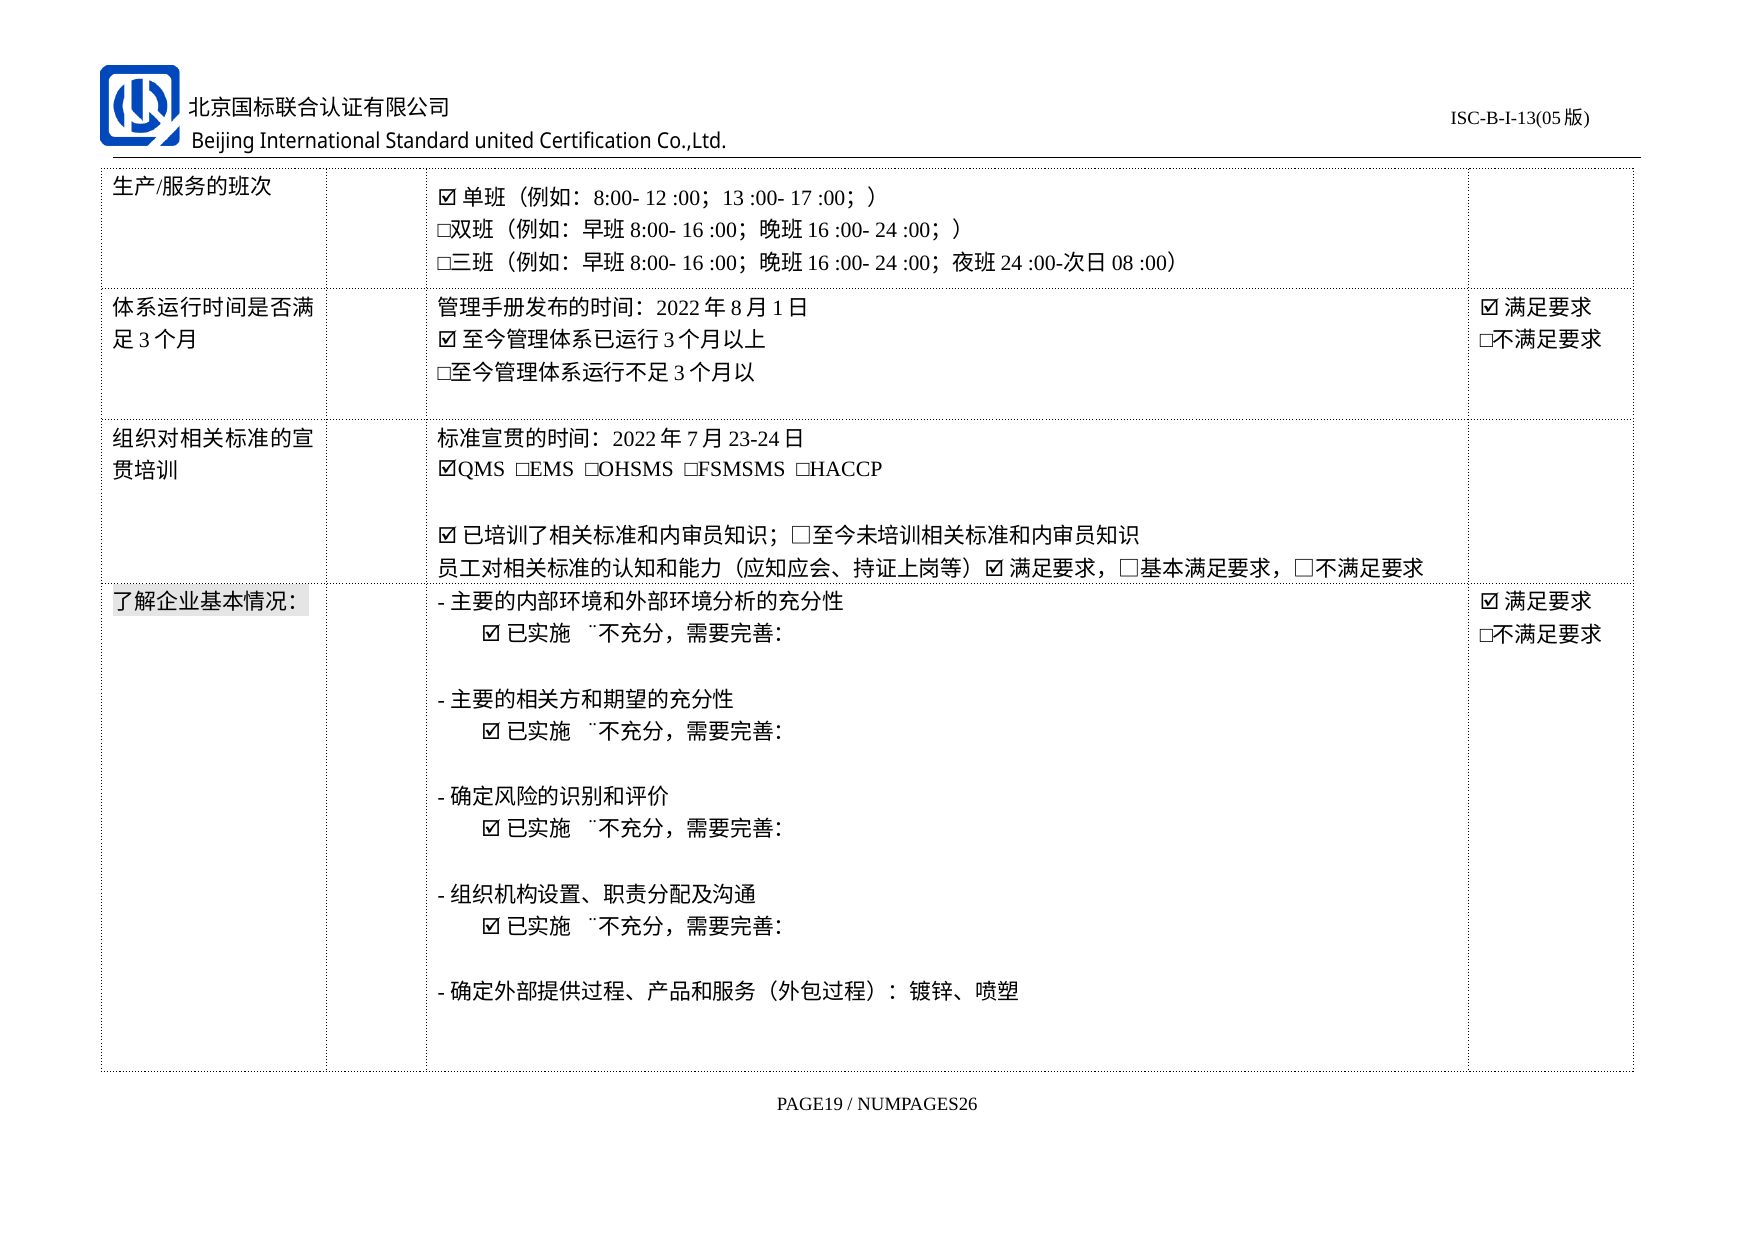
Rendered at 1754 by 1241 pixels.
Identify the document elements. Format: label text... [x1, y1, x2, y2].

table_cell 生产/服务的班次 [101, 168, 326, 288]
table_cell 组织对相关标准的宣贯培训 [101, 419, 326, 583]
picture [100, 65, 180, 146]
table_cell [326, 288, 426, 419]
table_cell [1468, 419, 1633, 583]
table_cell 体系运行时间是否满足3个月 [101, 288, 326, 419]
table_cell [326, 419, 426, 583]
table_cell 单班（例如：8:00- 12 :00；13 :00- 17 :00；） □双班（例如：早班8:00- 16 :00；晚班16 :00- 24 :00；） □三班（例如：早班8:00- 16 :00；晚班16 :00- 24 :00；夜班24 :00-次日 08 :00） [426, 168, 1468, 288]
table_cell 了解企业基本情况： [101, 583, 326, 1071]
table_cell 满足要求 □不满足要求 [1468, 288, 1633, 419]
table_cell 标准宣贯的时间：2022年7月23-24日 QMS □EMS □OHSMS □FSMSMS □HACCP 已培训了相关标准和内审员知识；□至今未培训相关标准和内审员知识 员工对相关标准的认知和能力（应知应会、持证上岗等）满足要求，□基本满足要求，□不满足要求 [426, 419, 1468, 583]
table_cell [326, 583, 426, 1071]
table_cell [1468, 168, 1633, 288]
table_cell 满足要求 □不满足要求 [1468, 583, 1633, 1071]
table_cell 管理手册发布的时间：2022年8月1日 至今管理体系已运行3个月以上 □至今管理体系运行不足3个月以 [426, 288, 1468, 419]
table_cell [326, 168, 426, 288]
